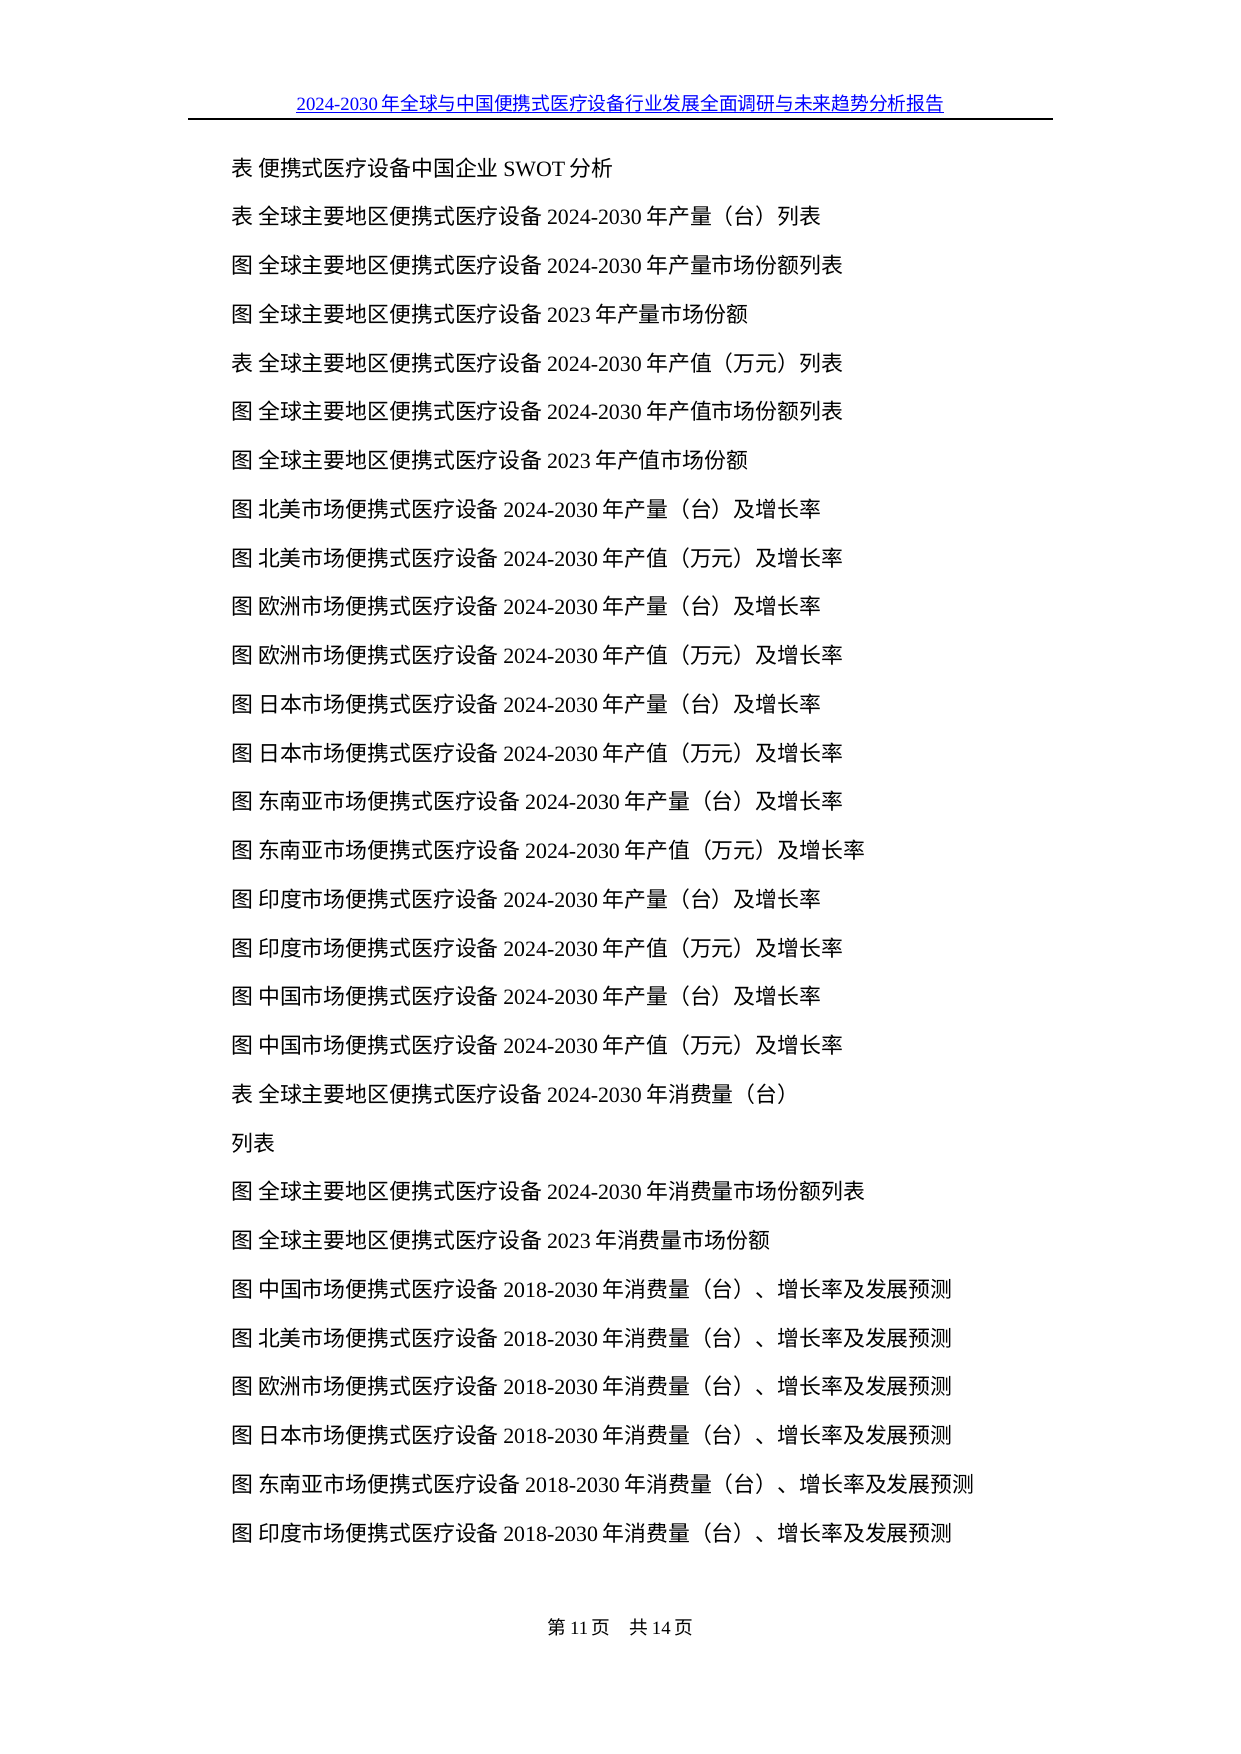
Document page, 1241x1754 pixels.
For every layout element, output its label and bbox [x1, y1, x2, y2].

text [187, 150, 1053, 1548]
